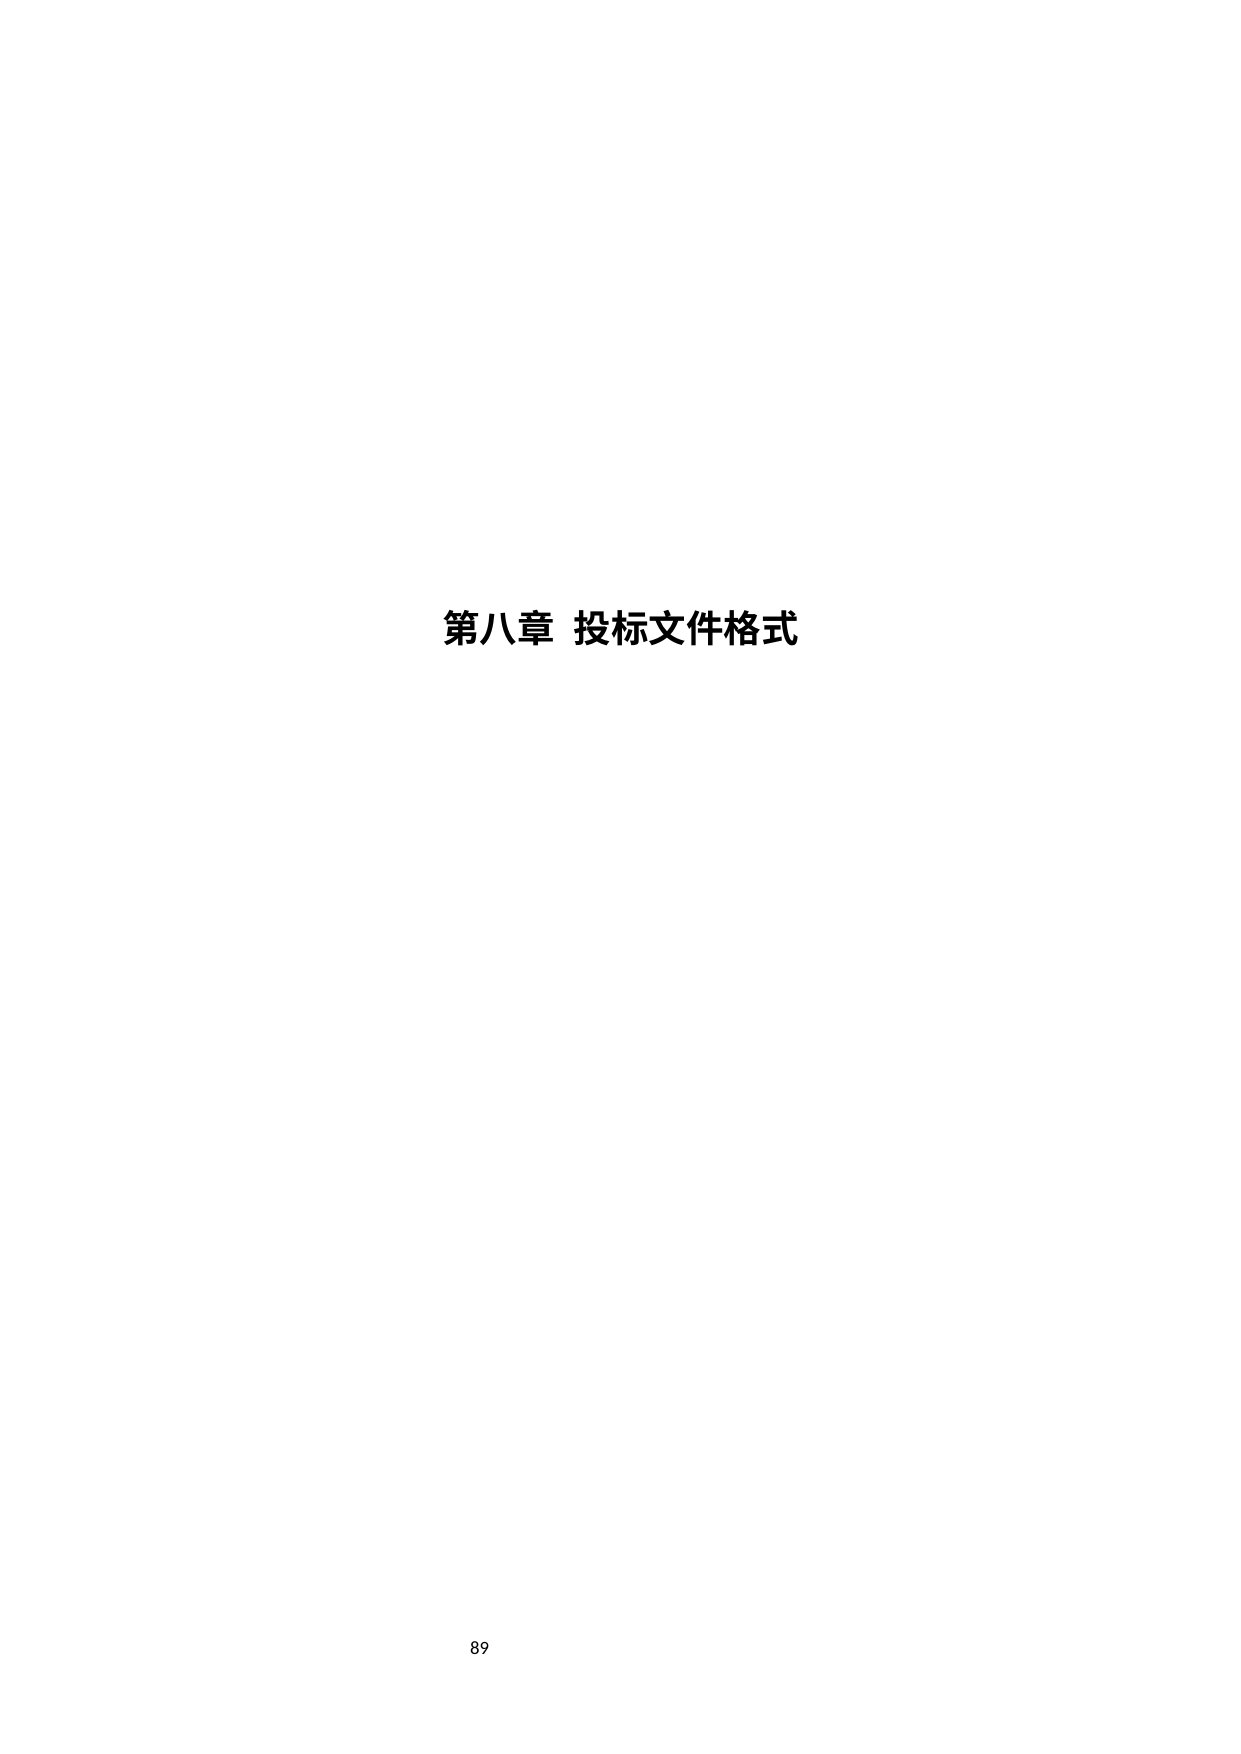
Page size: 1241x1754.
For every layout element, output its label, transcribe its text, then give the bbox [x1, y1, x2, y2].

text 第八章 投标文件格式 [142, 598, 1098, 653]
